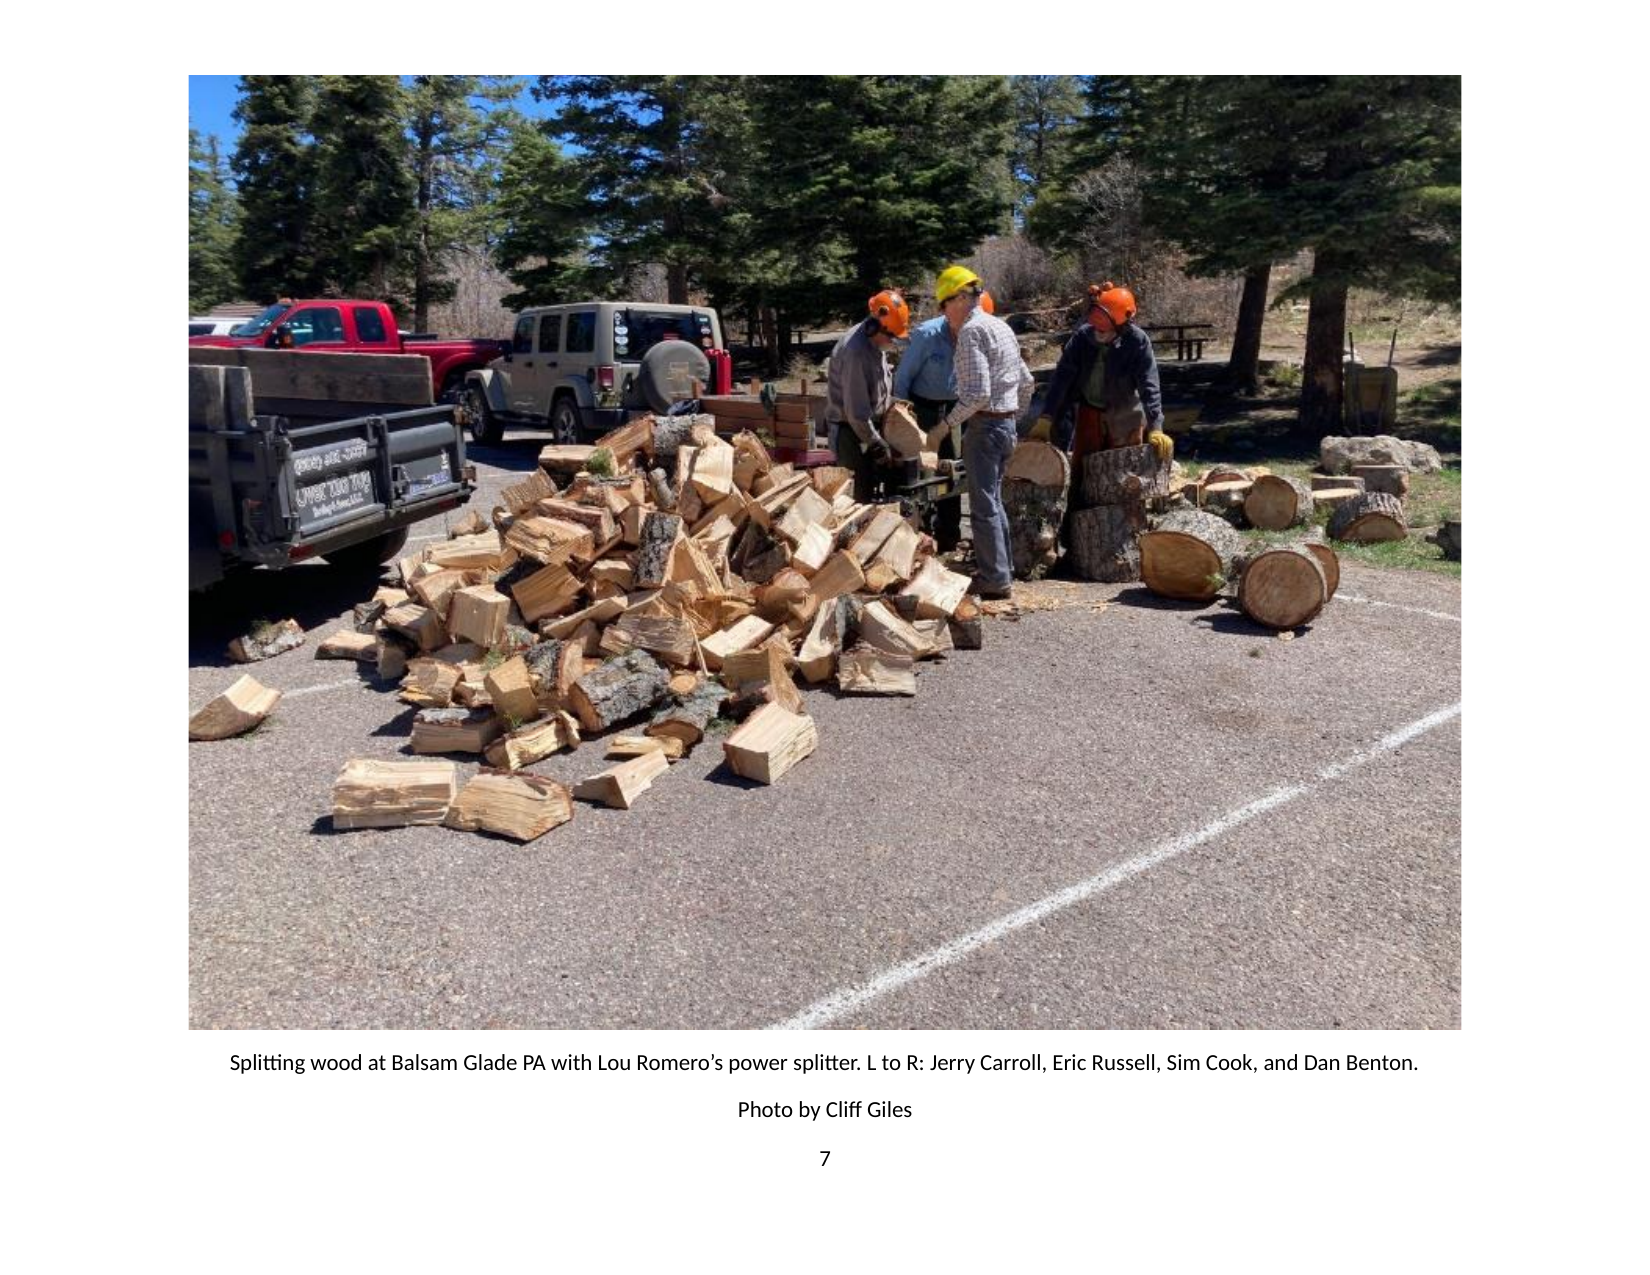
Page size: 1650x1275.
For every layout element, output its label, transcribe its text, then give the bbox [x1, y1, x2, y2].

text Splitting wood at Balsam Glade PA with Lou Romero’s power splitter. L to R: Jerry Carroll, Eric Russell, Sim Cook, and Dan Benton. [75, 1048, 1575, 1077]
text Photo by Cliff Giles [75, 1095, 1575, 1123]
picture [188, 75, 1462, 1030]
